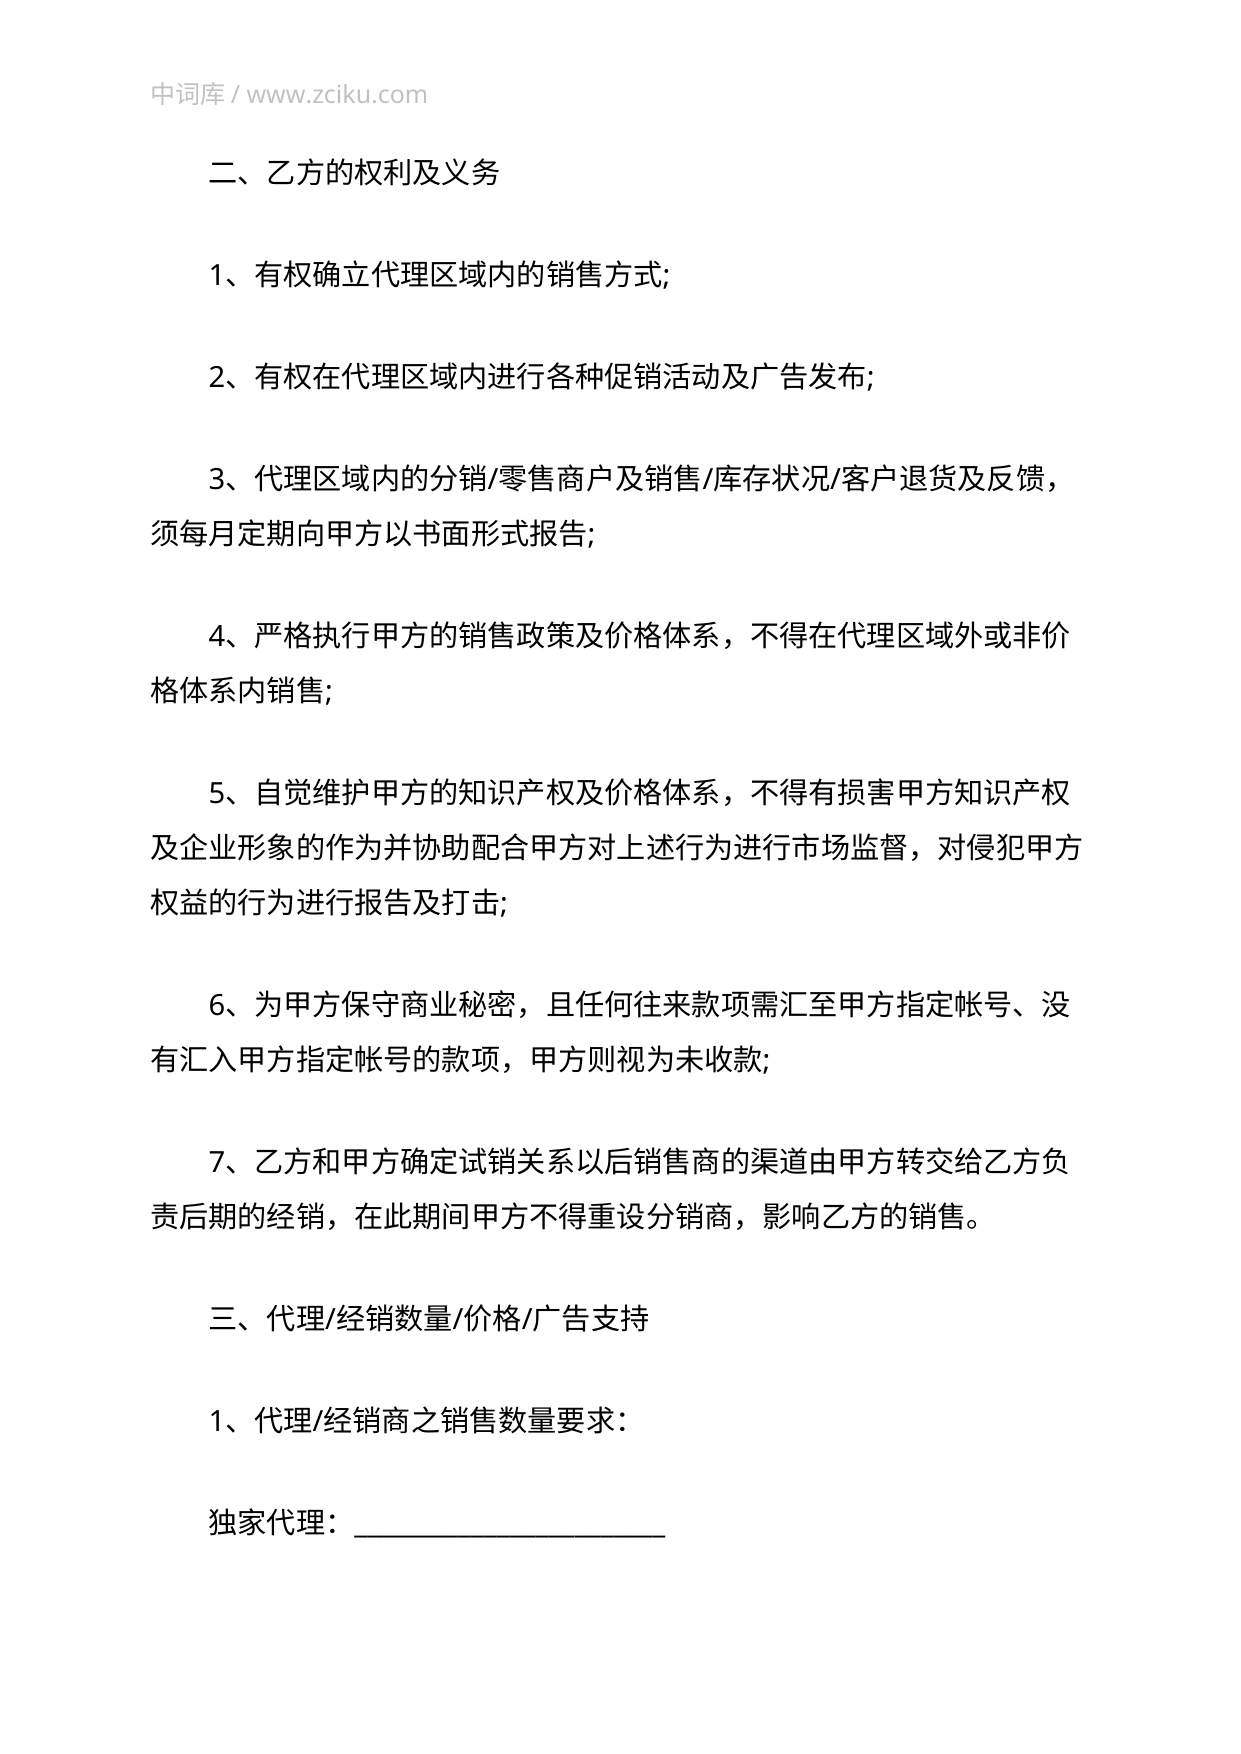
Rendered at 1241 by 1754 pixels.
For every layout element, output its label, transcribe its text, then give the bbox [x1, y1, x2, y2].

text 1、有权确立代理区域内的销售方式; [150, 252, 1090, 294]
text 2、有权在代理区域内进行各种促销活动及广告发布; [150, 354, 1090, 396]
text 5、自觉维护甲方的知识产权及价格体系，不得有损害甲方知识产权及企业形象的作为并协助配合甲方对上述行为进行市场监督，对侵犯甲方权益的行为进行报告及打击; [150, 770, 1090, 922]
text 三、代理/经销数量/价格/广告支持 [150, 1295, 1090, 1338]
text 4、严格执行甲方的销售政策及价格体系，不得在代理区域外或非价格体系内销售; [150, 613, 1090, 710]
text 二、乙方的权利及义务 [150, 150, 1090, 192]
text 独家代理：________________________ [150, 1499, 1090, 1542]
text 7、乙方和甲方确定试销关系以后销售商的渠道由甲方转交给乙方负责后期的经销，在此期间甲方不得重设分销商，影响乙方的销售。 [150, 1138, 1090, 1236]
text 3、代理区域内的分销/零售商户及销售/库存状况/客户退货及反馈，须每月定期向甲方以书面形式报告; [150, 456, 1090, 553]
text 6、为甲方保守商业秘密，且任何往来款项需汇至甲方指定帐号、没有汇入甲方指定帐号的款项，甲方则视为未收款; [150, 982, 1090, 1079]
text 1、代理/经销商之销售数量要求： [150, 1397, 1090, 1440]
